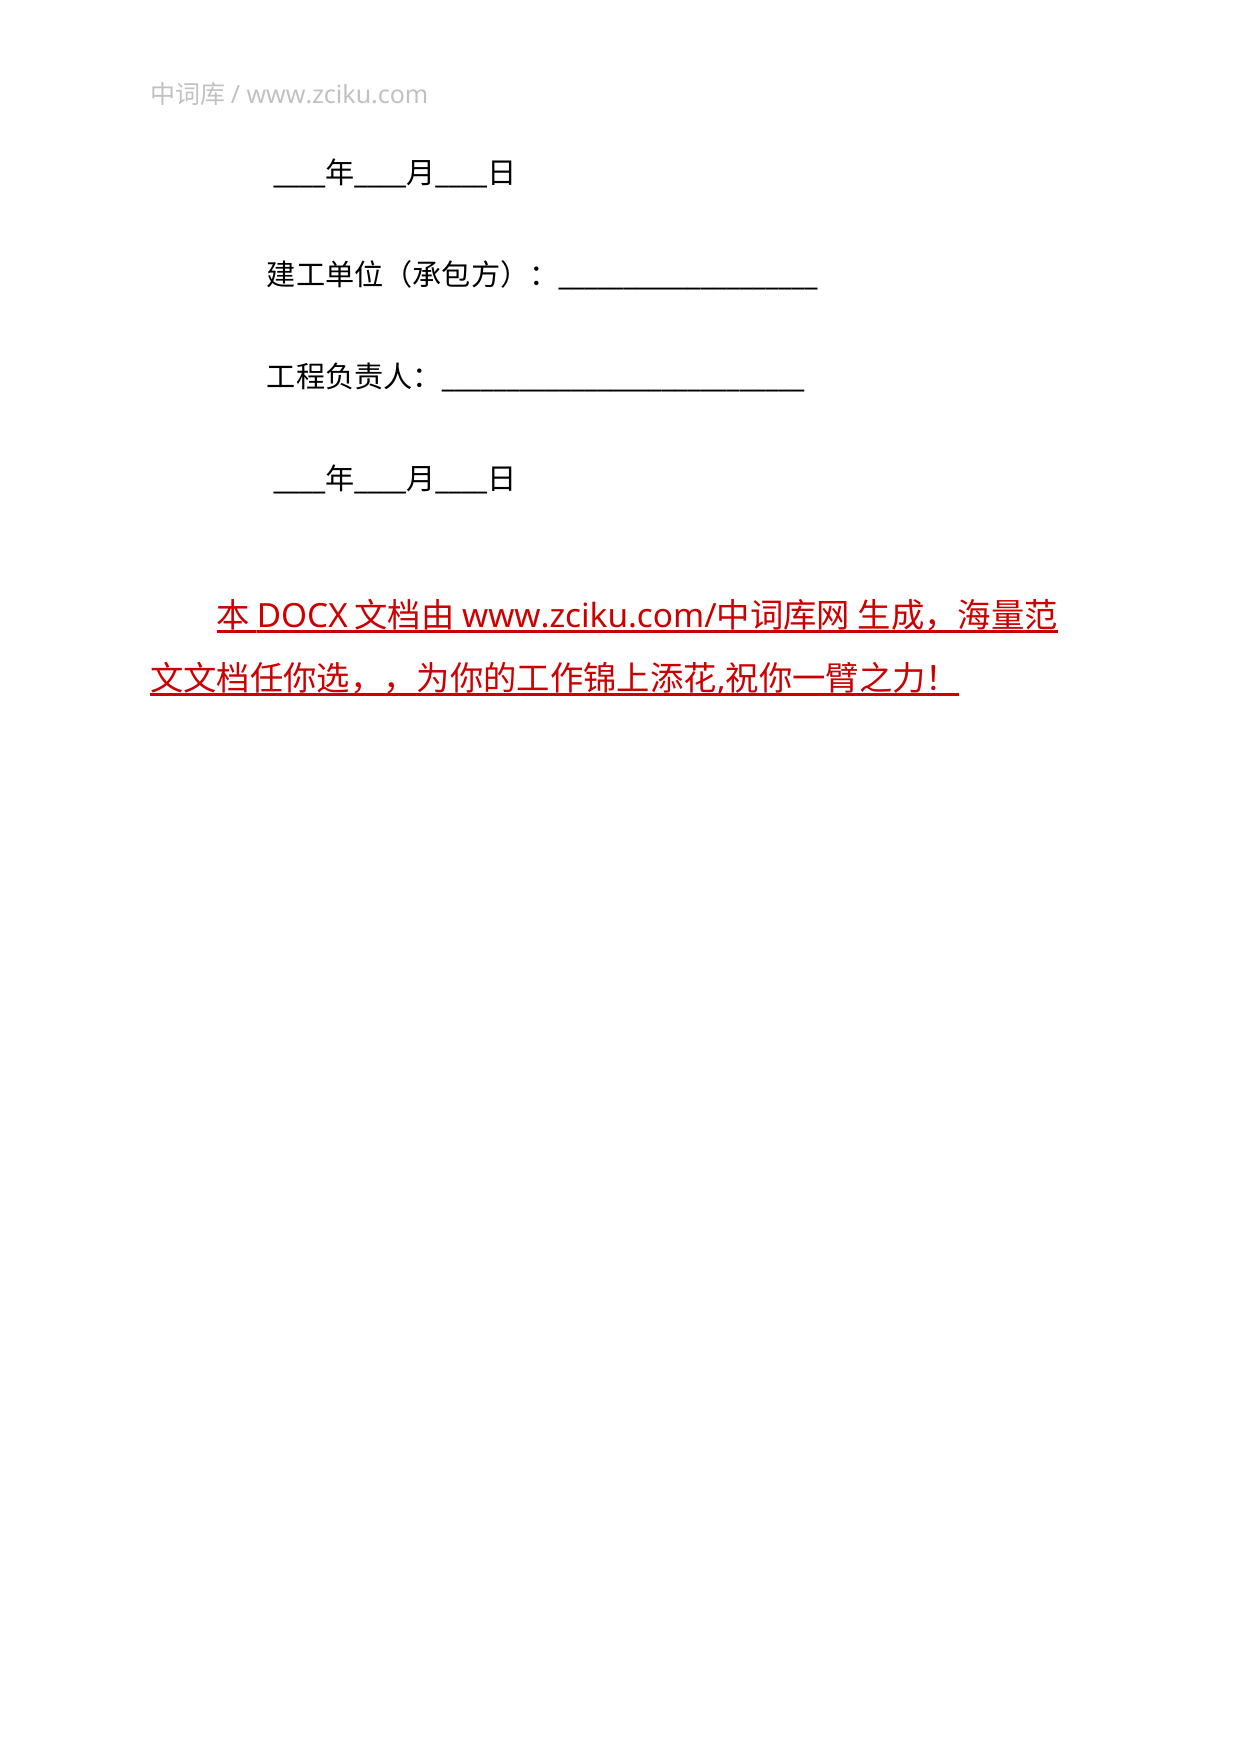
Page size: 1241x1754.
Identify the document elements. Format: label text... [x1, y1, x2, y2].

text 本DOCX文档由 www.zciku.com/中词库网 生成，海量范文文档任你选，，为你的工作锦上添花,祝你一臂之力！ [150, 589, 1090, 700]
text 建工单位（承包方）：____________________ [150, 252, 1090, 294]
text 工程负责人：____________________________ [150, 354, 1090, 396]
text ____年____月____日 [150, 150, 1090, 192]
text ____年____月____日 [150, 456, 1090, 498]
